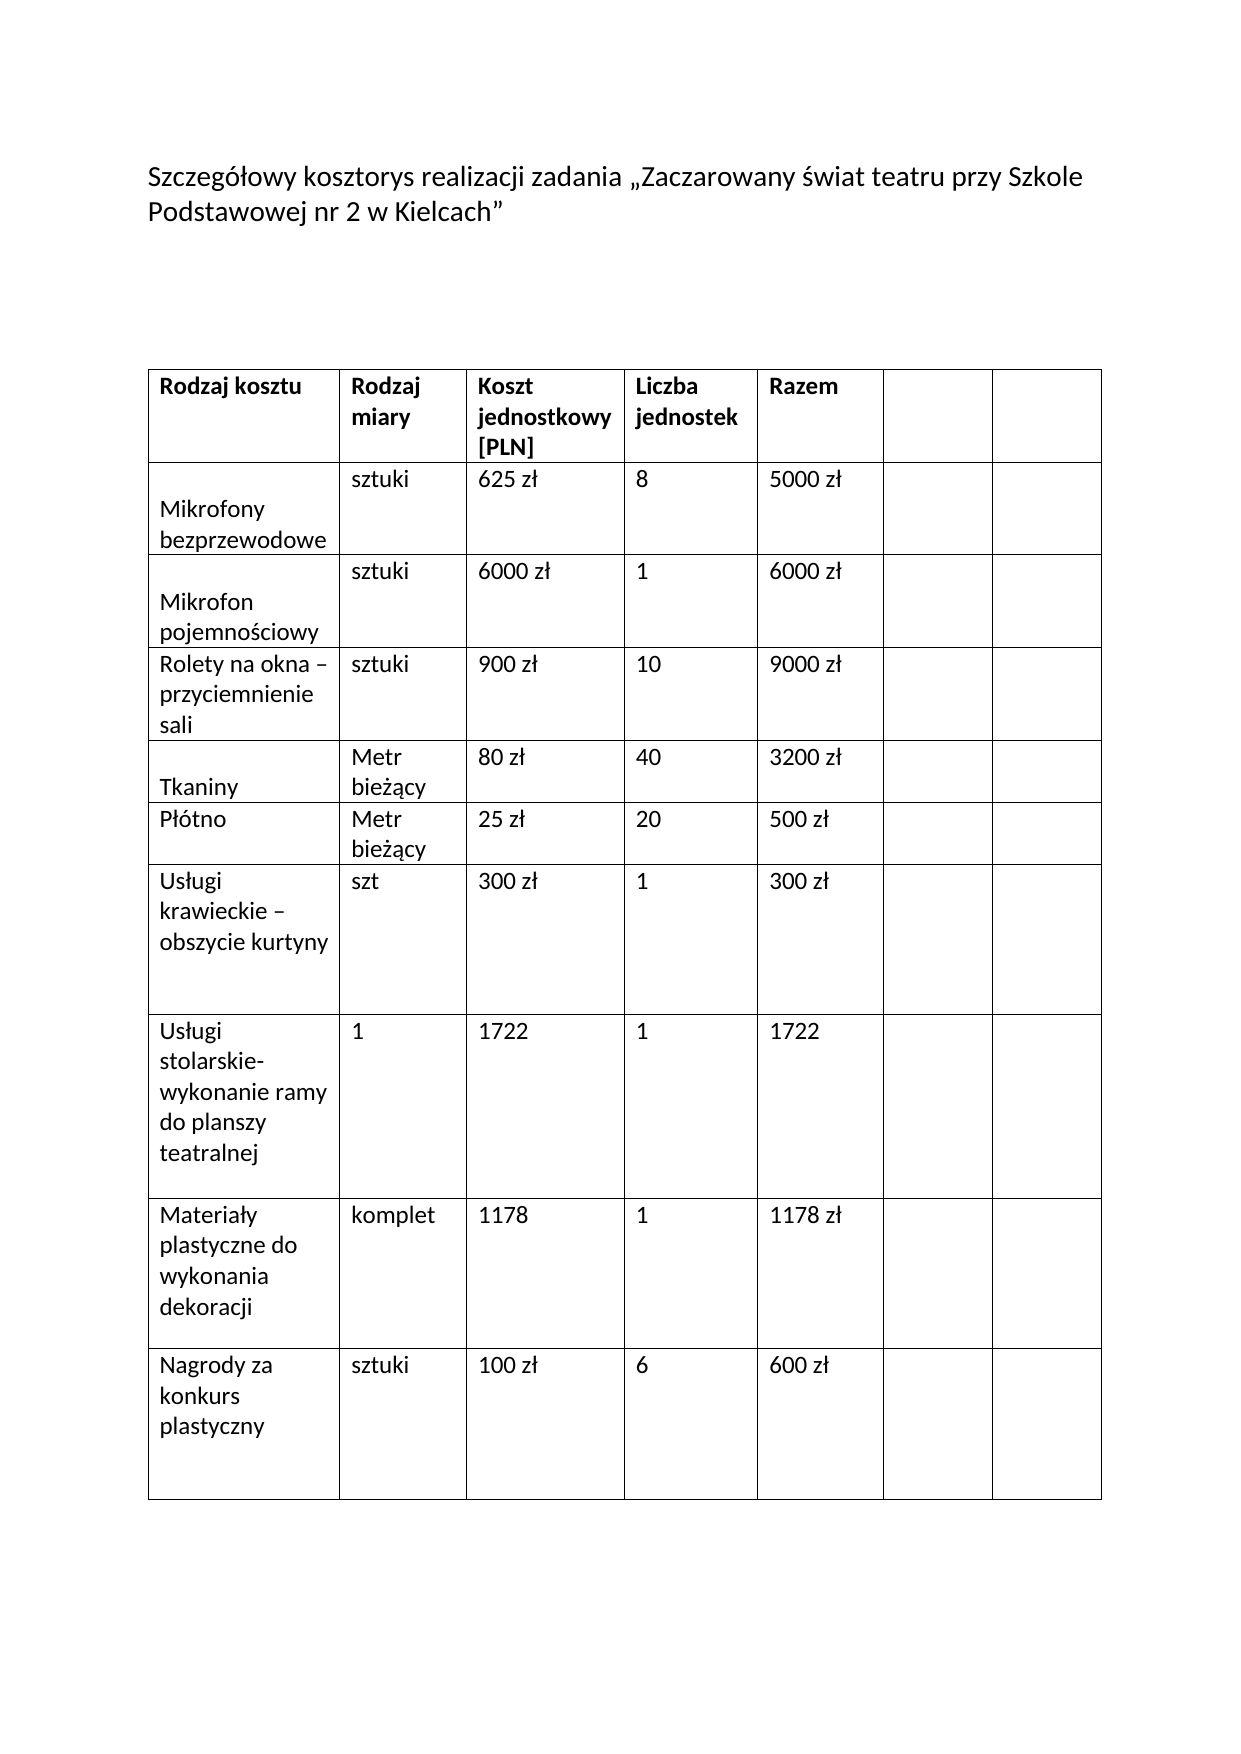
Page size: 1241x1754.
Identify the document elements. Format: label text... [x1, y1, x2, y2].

table_cell 10 [625, 648, 757, 739]
table_cell [884, 555, 992, 647]
table_cell 1 [625, 1015, 757, 1198]
table_cell 1178 zł [758, 1199, 883, 1348]
table_cell [884, 463, 992, 554]
table_cell 6 [625, 1349, 757, 1498]
table_cell 1 [625, 1199, 757, 1348]
table_cell Płótno [149, 803, 339, 864]
table_cell 625 zł [467, 463, 624, 554]
table_cell 600 zł [758, 1349, 883, 1498]
table_cell 300 zł [467, 865, 624, 1014]
table_cell komplet [340, 1199, 466, 1348]
table_cell [884, 1015, 992, 1198]
table_cell 5000 zł [758, 463, 883, 554]
table_cell Nagrody za konkurs plastyczny [149, 1349, 339, 1498]
table_cell 1 [625, 555, 757, 647]
table_cell szt [340, 865, 466, 1014]
table_header Rodzaj kosztu [149, 370, 339, 462]
table_cell 6000 zł [467, 555, 624, 647]
table_header [993, 370, 1101, 462]
table_cell [993, 1015, 1101, 1198]
table_cell [993, 648, 1101, 739]
table_cell Metr bieżący [340, 741, 466, 802]
table_cell [993, 803, 1101, 864]
table_cell [884, 741, 992, 802]
table_cell [884, 1349, 992, 1498]
table_cell sztuki [340, 555, 466, 647]
table_cell 20 [625, 803, 757, 864]
table_cell sztuki [340, 1349, 466, 1498]
table_header Rodzaj miary [340, 370, 466, 462]
table_cell [884, 1199, 992, 1348]
table_header Koszt jednostkowy [PLN] [467, 370, 624, 462]
table_cell Usługi stolarskie- wykonanie ramy do planszy teatralnej [149, 1015, 339, 1198]
table_cell [993, 741, 1101, 802]
table_cell Mikrofony bezprzewodowe [149, 463, 339, 554]
table_cell sztuki [340, 648, 466, 739]
table_cell [993, 463, 1101, 554]
table_cell Usługi krawieckie – obszycie kurtyny [149, 865, 339, 1014]
table_cell 25 zł [467, 803, 624, 864]
table_cell 1722 [467, 1015, 624, 1198]
table_cell sztuki [340, 463, 466, 554]
table_cell 6000 zł [758, 555, 883, 647]
table_cell 8 [625, 463, 757, 554]
table_header Liczba jednostek [625, 370, 757, 462]
table_cell Metr bieżący [340, 803, 466, 864]
table_cell 300 zł [758, 865, 883, 1014]
table_cell 100 zł [467, 1349, 624, 1498]
table_cell 1 [340, 1015, 466, 1198]
table_header [884, 370, 992, 462]
table_cell 3200 zł [758, 741, 883, 802]
table_cell 80 zł [467, 741, 624, 802]
table_cell Mikrofon pojemnościowy [149, 555, 339, 647]
table_cell Tkaniny [149, 741, 339, 802]
table_cell [993, 555, 1101, 647]
table_cell 900 zł [467, 648, 624, 739]
table_cell [884, 648, 992, 739]
table_cell [884, 803, 992, 864]
table_cell Materiały plastyczne do wykonania dekoracji [149, 1199, 339, 1348]
table_cell [993, 1349, 1101, 1498]
table_cell [993, 865, 1101, 1014]
table_cell 500 zł [758, 803, 883, 864]
table_cell 1722 [758, 1015, 883, 1198]
table_cell 9000 zł [758, 648, 883, 739]
table_header Razem [758, 370, 883, 462]
table_cell [884, 865, 992, 1014]
table_cell Rolety na okna – przyciemnienie sali [149, 648, 339, 739]
table_cell [993, 1199, 1101, 1348]
table_cell 1178 [467, 1199, 624, 1348]
table_cell 1 [625, 865, 757, 1014]
table_cell 40 [625, 741, 757, 802]
